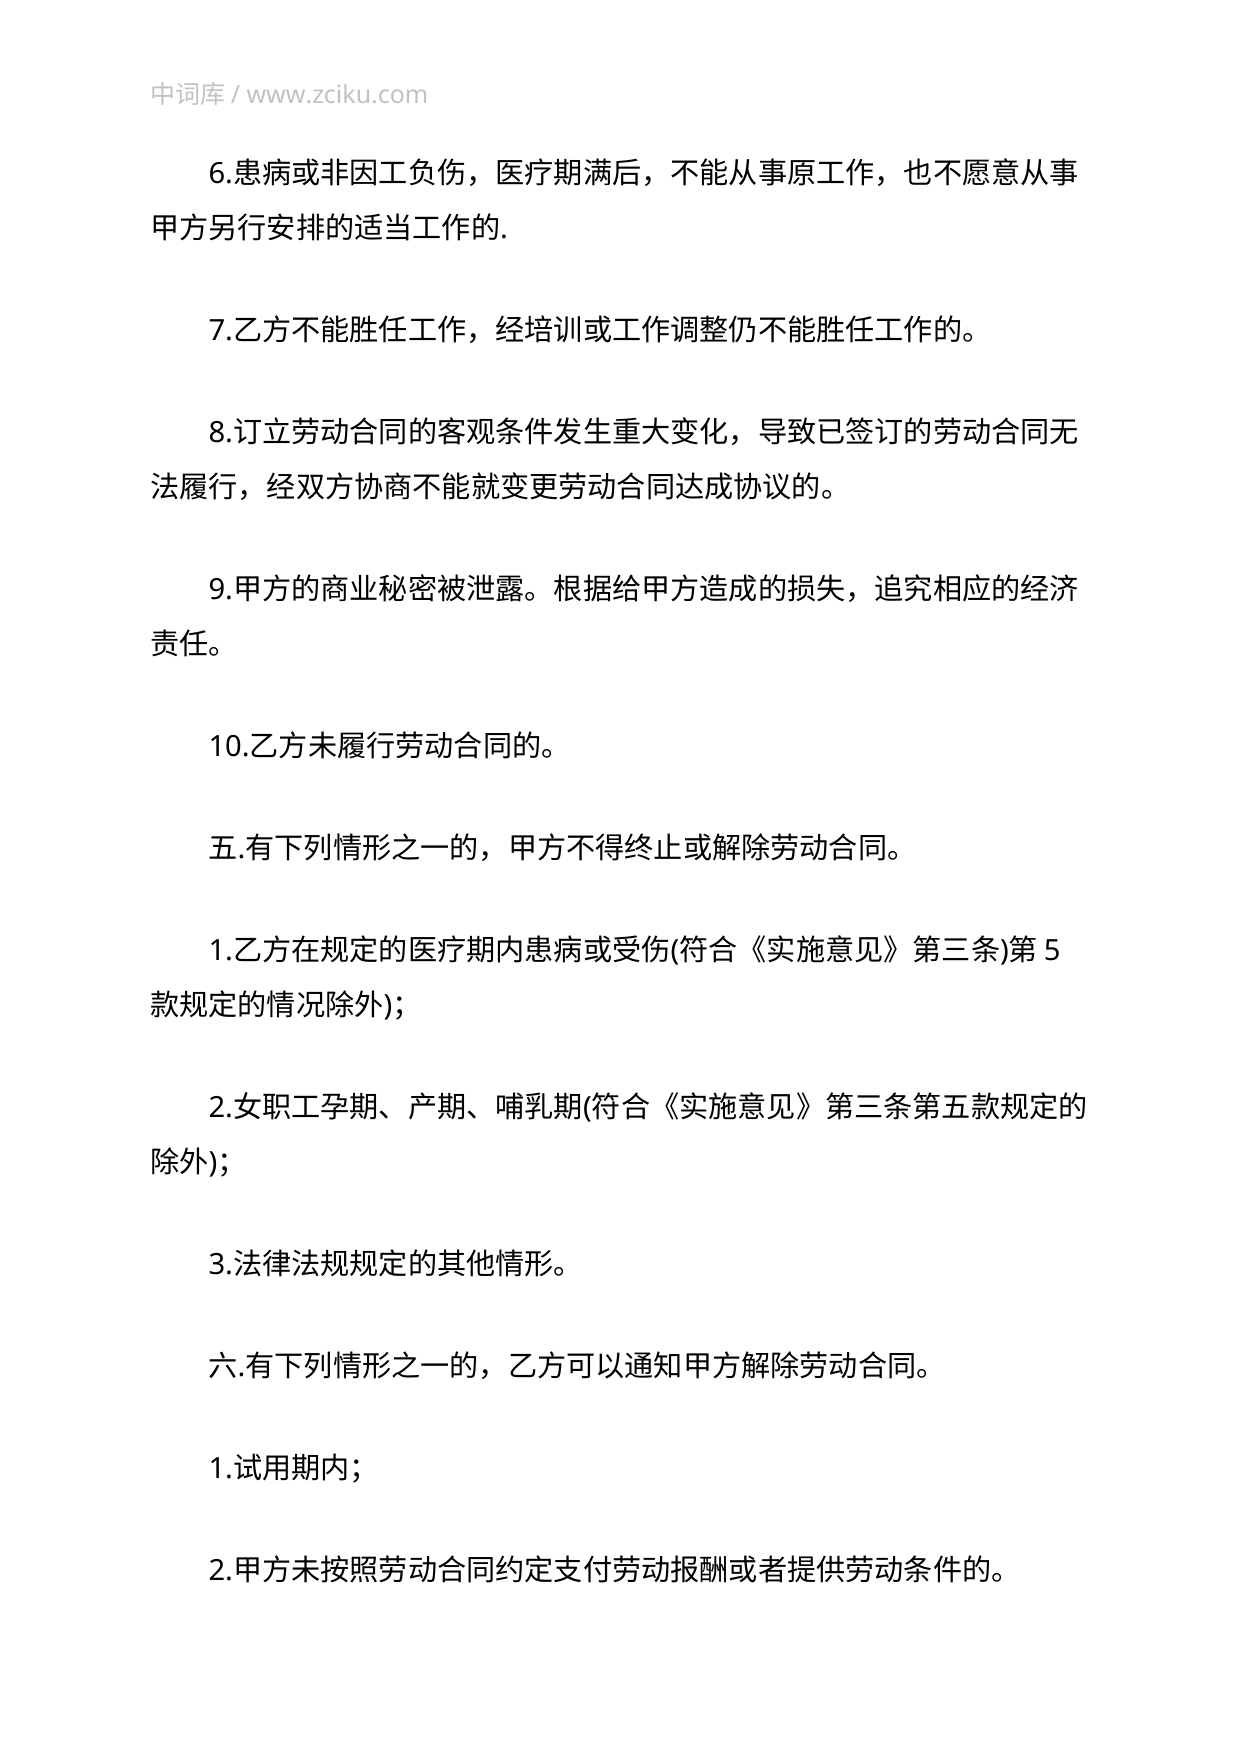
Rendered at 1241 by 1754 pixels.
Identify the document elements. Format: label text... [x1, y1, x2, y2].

text 2.甲方未按照劳动合同约定支付劳动报酬或者提供劳动条件的。 [150, 1546, 1090, 1589]
text 10.乙方未履行劳动合同的。 [150, 722, 1090, 765]
text 2.女职工孕期、产期、哺乳期(符合《实施意见》第三条第五款规定的除外)； [150, 1083, 1090, 1181]
text 1.试用期内； [150, 1444, 1090, 1487]
text 6.患病或非因工负伤，医疗期满后，不能从事原工作，也不愿意从事甲方另行安排的适当工作的. [150, 150, 1090, 247]
text 3.法律法规规定的其他情形。 [150, 1240, 1090, 1283]
text 9.甲方的商业秘密被泄露。根据给甲方造成的损失，追究相应的经济责任。 [150, 566, 1090, 663]
text 8.订立劳动合同的客观条件发生重大变化，导致已签订的劳动合同无法履行，经双方协商不能就变更劳动合同达成协议的。 [150, 409, 1090, 506]
text 五.有下列情形之一的，甲方不得终止或解除劳动合同。 [150, 824, 1090, 867]
text 7.乙方不能胜任工作，经培训或工作调整仍不能胜任工作的。 [150, 307, 1090, 349]
text 六.有下列情形之一的，乙方可以通知甲方解除劳动合同。 [150, 1342, 1090, 1385]
text 1.乙方在规定的医疗期内患病或受伤(符合《实施意见》第三条)第5款规定的情况除外)； [150, 926, 1090, 1024]
